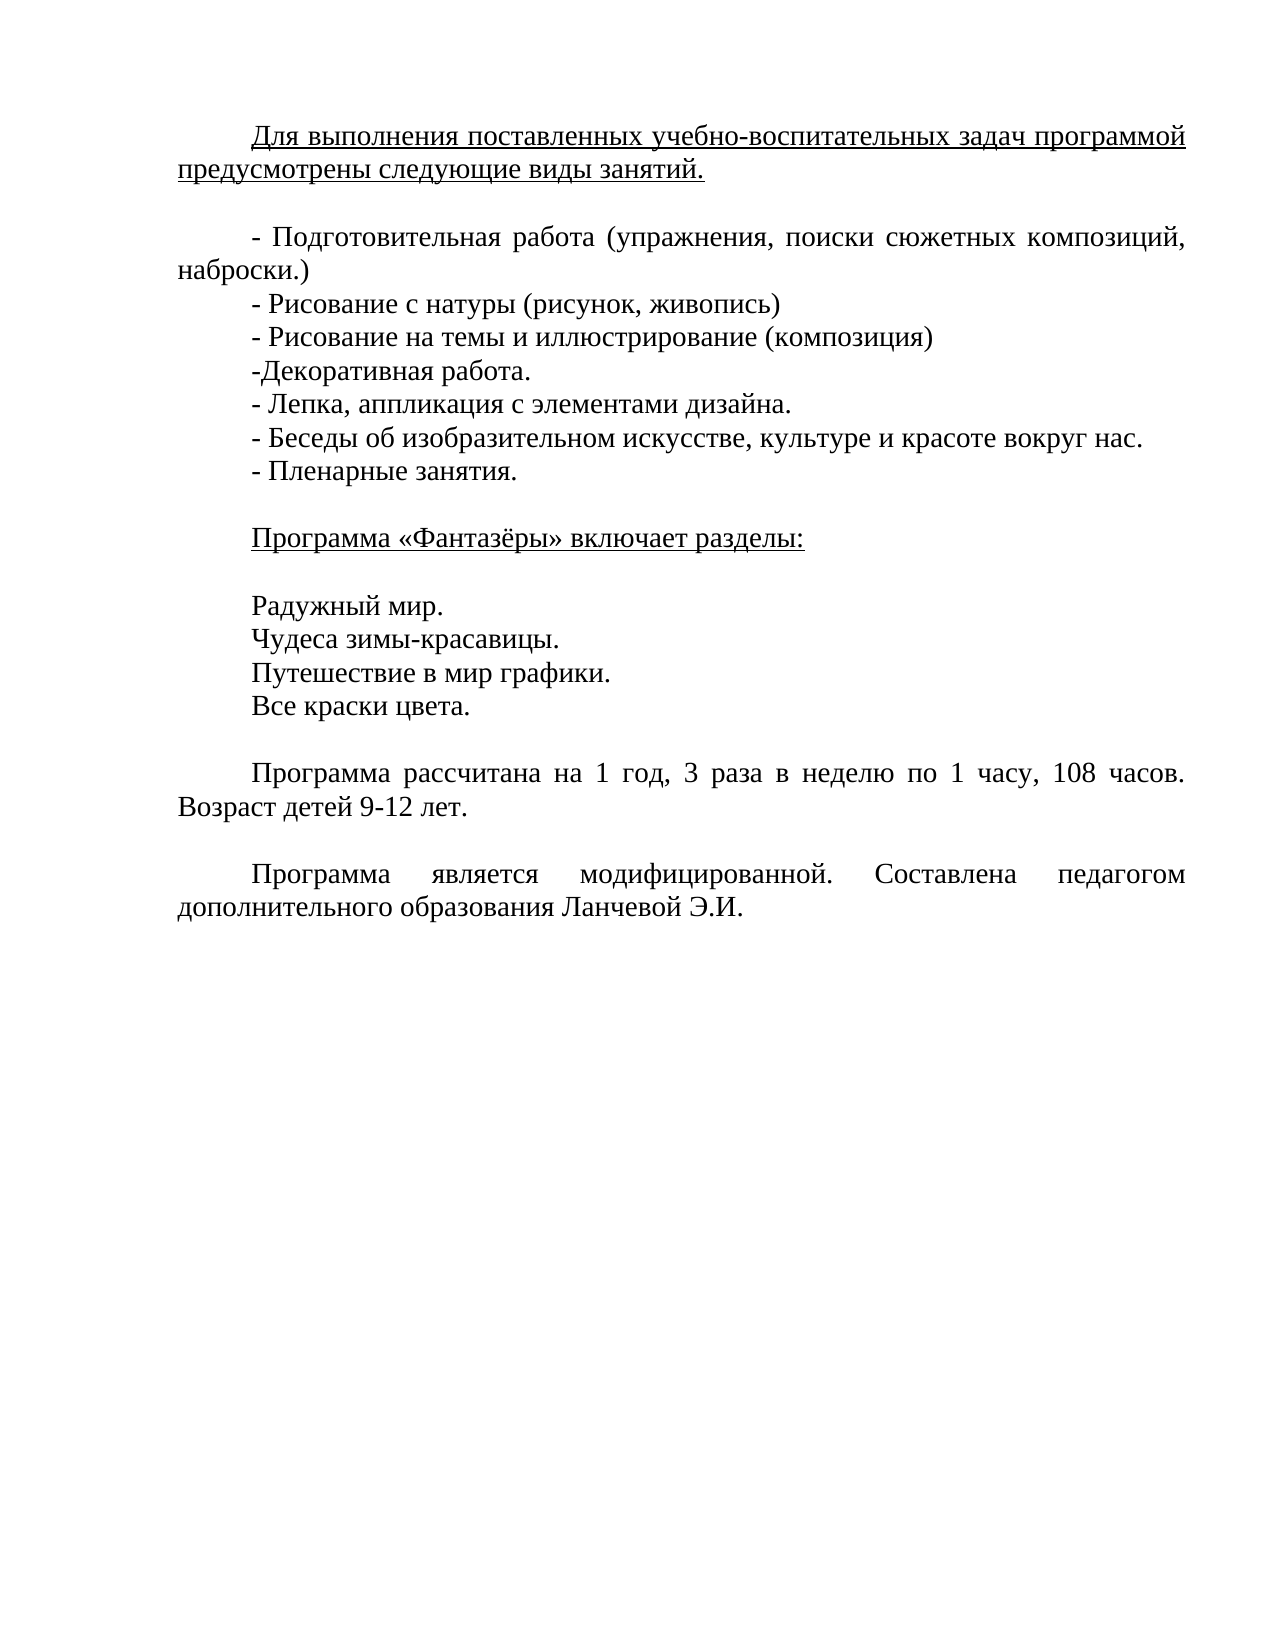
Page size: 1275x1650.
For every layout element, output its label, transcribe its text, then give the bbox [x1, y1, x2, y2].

text Радужный мир. [177, 588, 1186, 621]
text - Лепка, аппликация с элементами дизайна. [177, 386, 1186, 420]
text Чудеса зимы-красавицы. [177, 621, 1186, 655]
text Путешествие в мир графики. [177, 655, 1186, 688]
text Программа рассчитана на 1 год, 3 раза в неделю по 1 часу, 108 часов. Возраст детей 9-12 лет. [177, 755, 1186, 822]
text Программа «Фантазёры» включает разделы: [177, 521, 1186, 554]
text - Рисование с натуры (рисунок, живопись) [177, 286, 1186, 319]
text -Декоративная работа. [177, 353, 1186, 386]
text Все краски цвета. [177, 688, 1186, 722]
text - Пленарные занятия. [177, 453, 1186, 487]
text - Беседы об изобразительном искусстве, культуре и красоте вокруг нас. [177, 420, 1186, 453]
text - Подготовительная работа (упражнения, поиски сюжетных композиций, наброски.) [177, 219, 1186, 286]
text Программа является модифицированной. Составлена педагогом дополнительного образования Ланчевой Э.И. [177, 856, 1186, 923]
text Для выполнения поставленных учебно-воспитательных задач программой предусмотрены следующие виды занятий. [177, 118, 1186, 185]
text - Рисование на темы и иллюстрирование (композиция) [177, 319, 1186, 353]
